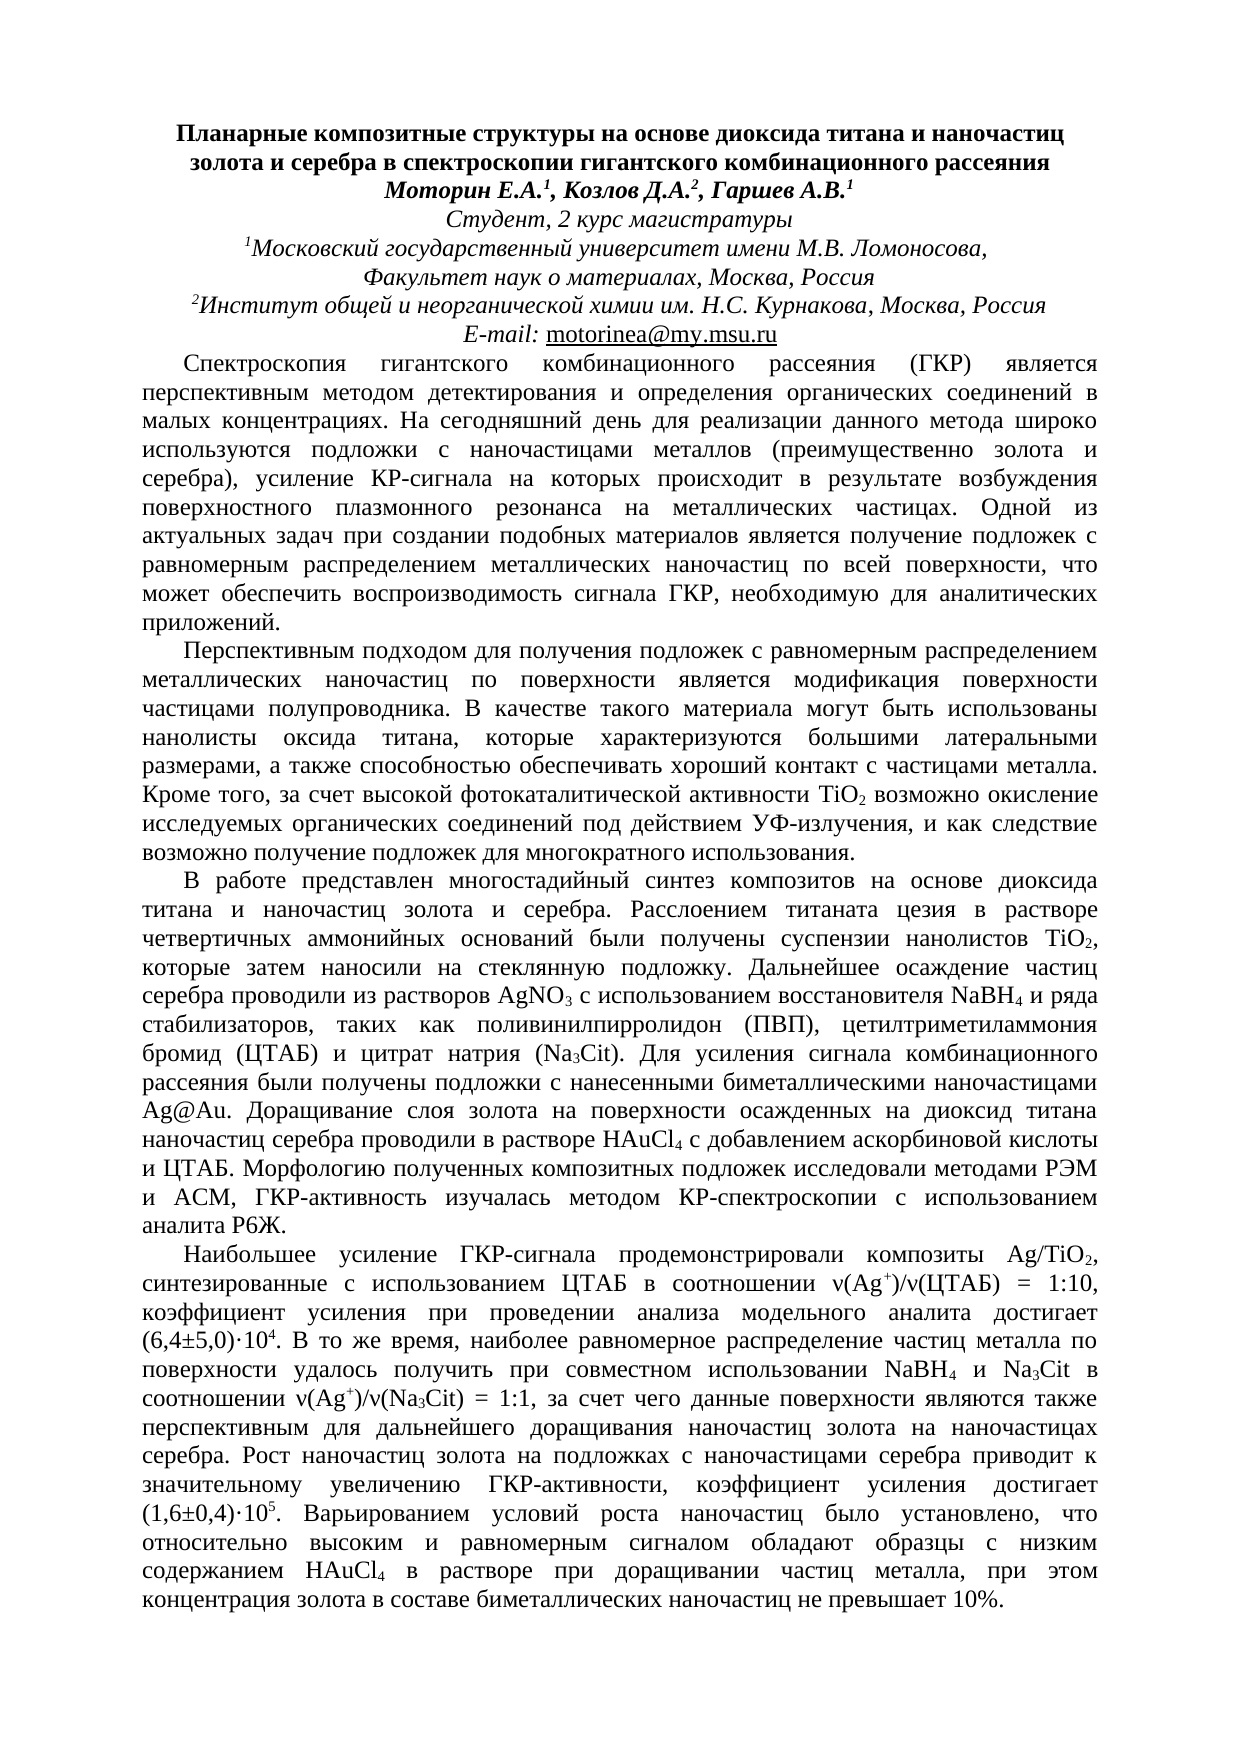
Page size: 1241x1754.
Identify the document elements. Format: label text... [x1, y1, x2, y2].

text E-mail: motorinea@my.msu.ru [142, 319, 1098, 348]
text 2Институт общей и неорганической химии им. Н.С. Курнакова, Москва, Россия [142, 291, 1098, 319]
text Планарные композитные структуры на основе диоксида титана и наночастиц золота и серебра в спектроскопии гигантского комбинационного рассеяния [142, 118, 1098, 176]
text Студент, 2 курс магистратуры [142, 204, 1098, 233]
text Перспективным подходом для получения подложек с равномерным распределением металлических наночастиц по поверхности является модификация поверхности частицами полупроводника. В качестве такого материала могут быть использованы нанолисты оксида титана, которые характеризуются большими латеральными размерами, а также способностью обеспечивать хороший контакт с частицами металла. Кроме того, за счет высокой фотокаталитической активности TiO2 возможно окисление исследуемых органических соединений под действием УФ-излучения, и как следствие возможно получение подложек для многократного использования. [142, 636, 1098, 866]
text Наибольшее усиление ГКР-сигнала продемонстрировали композиты Ag/TiO2, синтезированные с использованием ЦТАБ в соотношении ν(Ag+)/ν(ЦТАБ) = 1:10, коэффициент усиления при проведении анализа модельного аналита достигает (6,4±5,0)·104. В то же время, наиболее равномерное распределение частиц металла по поверхности удалось получить при совместном использовании NaBH4 и Na3Cit в соотношении ν(Ag+)/ν(Na3Cit) = 1:1, за счет чего данные поверхности являются также перспективным для дальнейшего доращивания наночастиц золота на наночастицах серебра. Рост наночастиц золота на подложках с наночастицами серебра приводит к значительному увеличению ГКР-активности, коэффициент усиления достигает (1,6±0,4)·105. Варьированием условий роста наночастиц было установлено, что относительно высоким и равномерным сигналом обладают образцы с низким содержанием HAuCl4 в растворе при доращивании частиц металла, при этом концентрация золота в составе биметаллических наночастиц не превышает 10%. [142, 1239, 1098, 1613]
text В работе представлен многостадийный синтез композитов на основе диоксида титана и наночастиц золота и серебра. Расслоением титаната цезия в растворе четвертичных аммонийных оснований были получены суспензии нанолистов TiO2, которые затем наносили на стеклянную подложку. Дальнейшее осаждение частиц серебра проводили из растворов AgNO3 с использованием восстановителя NaBH4 и ряда стабилизаторов, таких как поливинилпирролидон (ПВП), цетилтриметиламмония бромид (ЦТАБ) и цитрат натрия (Na3Cit). Для усиления сигнала комбинационного рассеяния были получены подложки с нанесенными биметаллическими наночастицами Ag@Au. Доращивание слоя золота на поверхности осажденных на диоксид титана наночастиц серебра проводили в растворе HAuCl4 с добавлением аскорбиновой кислоты и ЦТАБ. Морфологию полученных композитных подложек исследовали методами РЭМ и АСМ, ГКР-активность изучалась методом КР-спектроскопии с использованием аналита Р6Ж. [142, 866, 1098, 1239]
text 1Московский государственный университет имени М.В. Ломоносова, Факультет наук о материалах, Москва, Россия [142, 233, 1098, 291]
text Моторин Е.А.1, Козлов Д.А.2, Гаршев А.В.1 [142, 176, 1098, 204]
text Спектроскопия гигантского комбинационного рассеяния (ГКР) является перспективным методом детектирования и определения органических соединений в малых концентрациях. На сегодняшний день для реализации данного метода широко используются подложки с наночастицами металлов (преимущественно золота и серебра), усиление КР-сигнала на которых происходит в результате возбуждения поверхностного плазмонного резонанса на металлических частицах. Одной из актуальных задач при создании подобных материалов является получение подложек с равномерным распределением металлических наночастиц по всей поверхности, что может обеспечить воспроизводимость сигнала ГКР, необходимую для аналитических приложений. [142, 348, 1098, 636]
